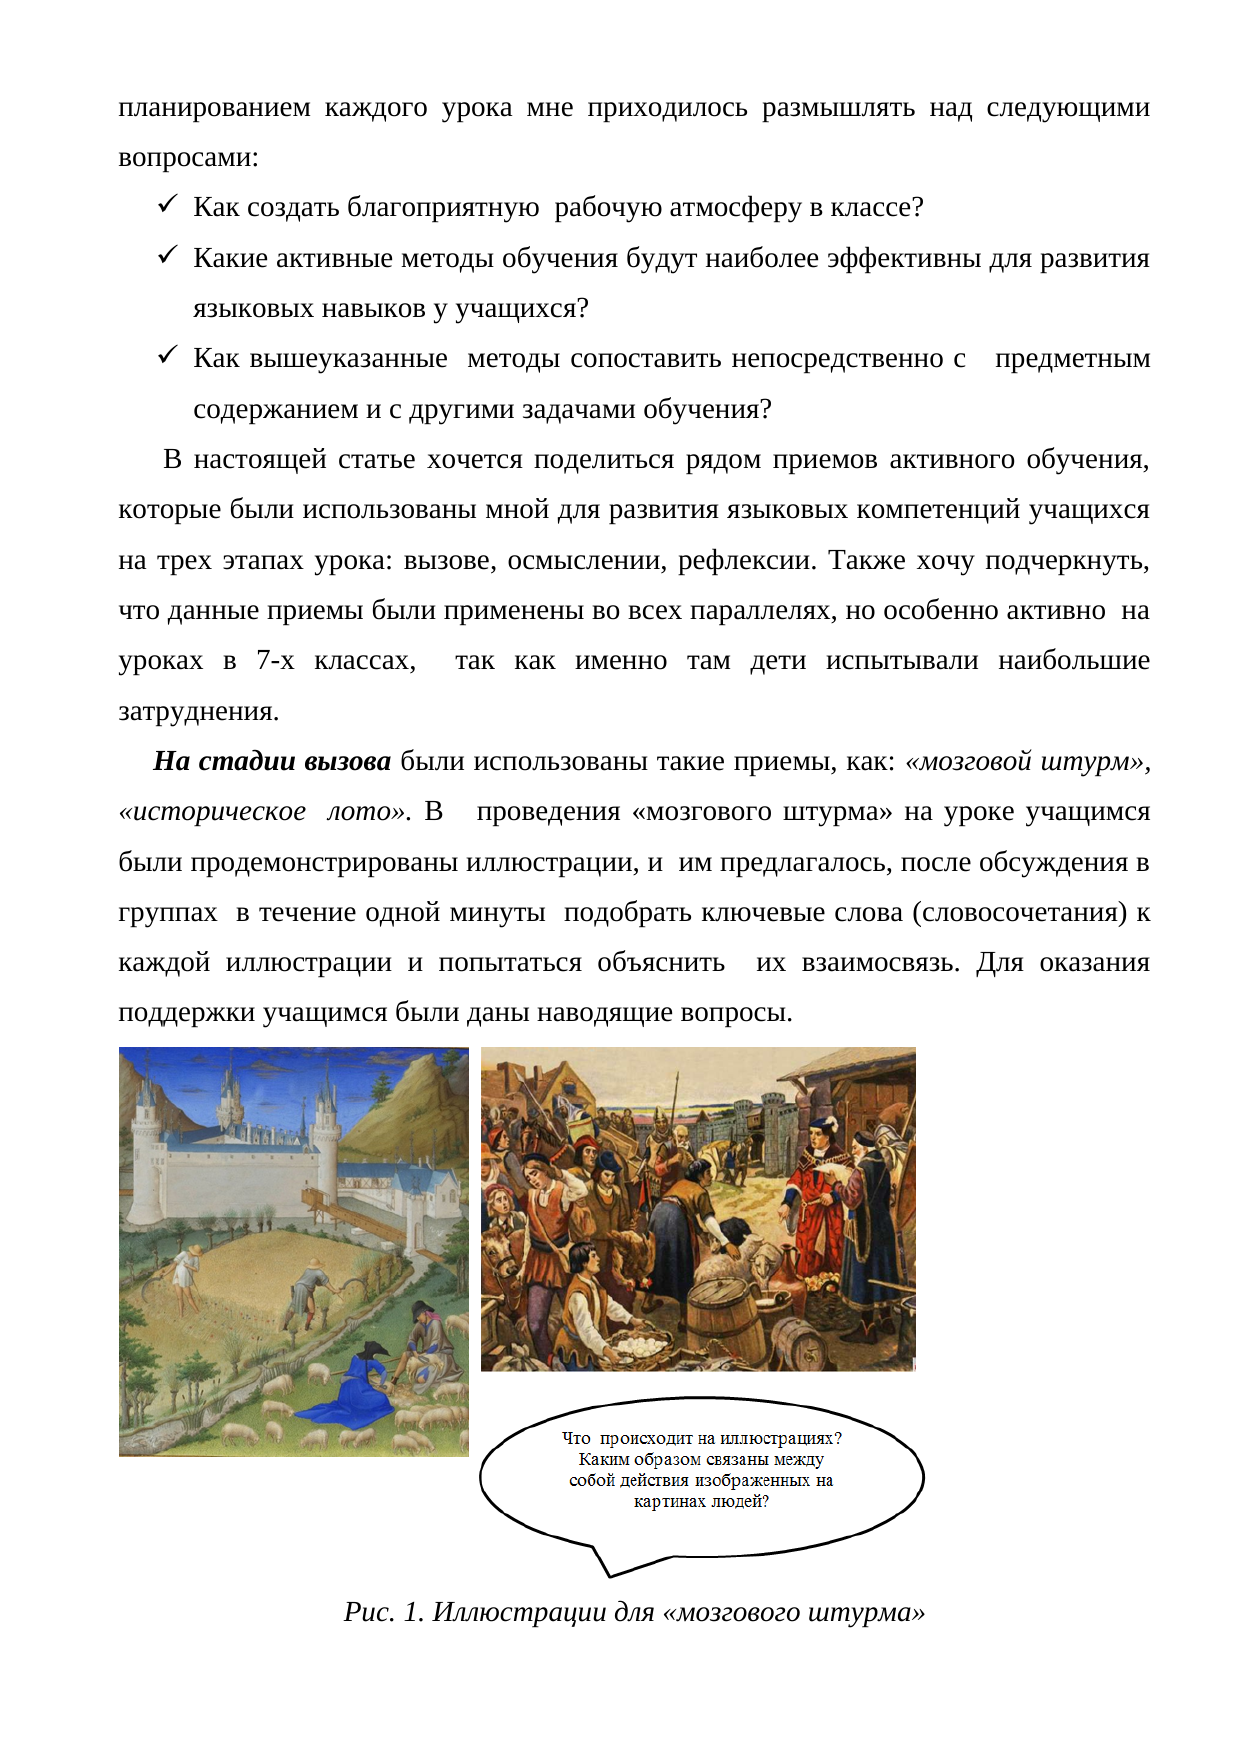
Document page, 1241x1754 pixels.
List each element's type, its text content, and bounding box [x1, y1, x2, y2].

list Какие активные методы обучения будут наиболее эффективны для развития языковых навыков у учащихся? [156, 240, 1152, 324]
text В настоящей статье хочется поделиться рядом приемов активного обучения, которые были использованы мной для развития языковых компетенций учащихся на трех этапах урока: вызове, осмыслении, рефлексии. Также хочу подчеркнуть, что данные приемы были применены во всех параллелях, но особенно активно на уроках в 7-х классах, так как именно там дети испытывали наибольшие затруднения. [118, 441, 1152, 726]
text Рис. 1. Иллюстрации для «мозгового штурма» [118, 1594, 1152, 1627]
picture [118, 1045, 929, 1580]
list Как вышеуказанные методы сопоставить непосредственно с предметным содержанием и с другими задачами обучения? [156, 340, 1152, 424]
text На стадии вызова были использованы такие приемы, как: «мозговой штурм», «историческое лото». В проведения «мозгового штурма» на уроке учащимся были продемонстрированы иллюстрации, и им предлагалось, после обсуждения в группах в течение одной минуты подобрать ключевые слова (словосочетания) к каждой иллюстрации и попытаться объяснить их взаимосвязь. Для оказания поддержки учащимся были даны наводящие вопросы. [118, 743, 1152, 1028]
list Как создать благоприятную рабочую атмосферу в классе? [156, 189, 1152, 223]
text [118, 89, 1152, 172]
